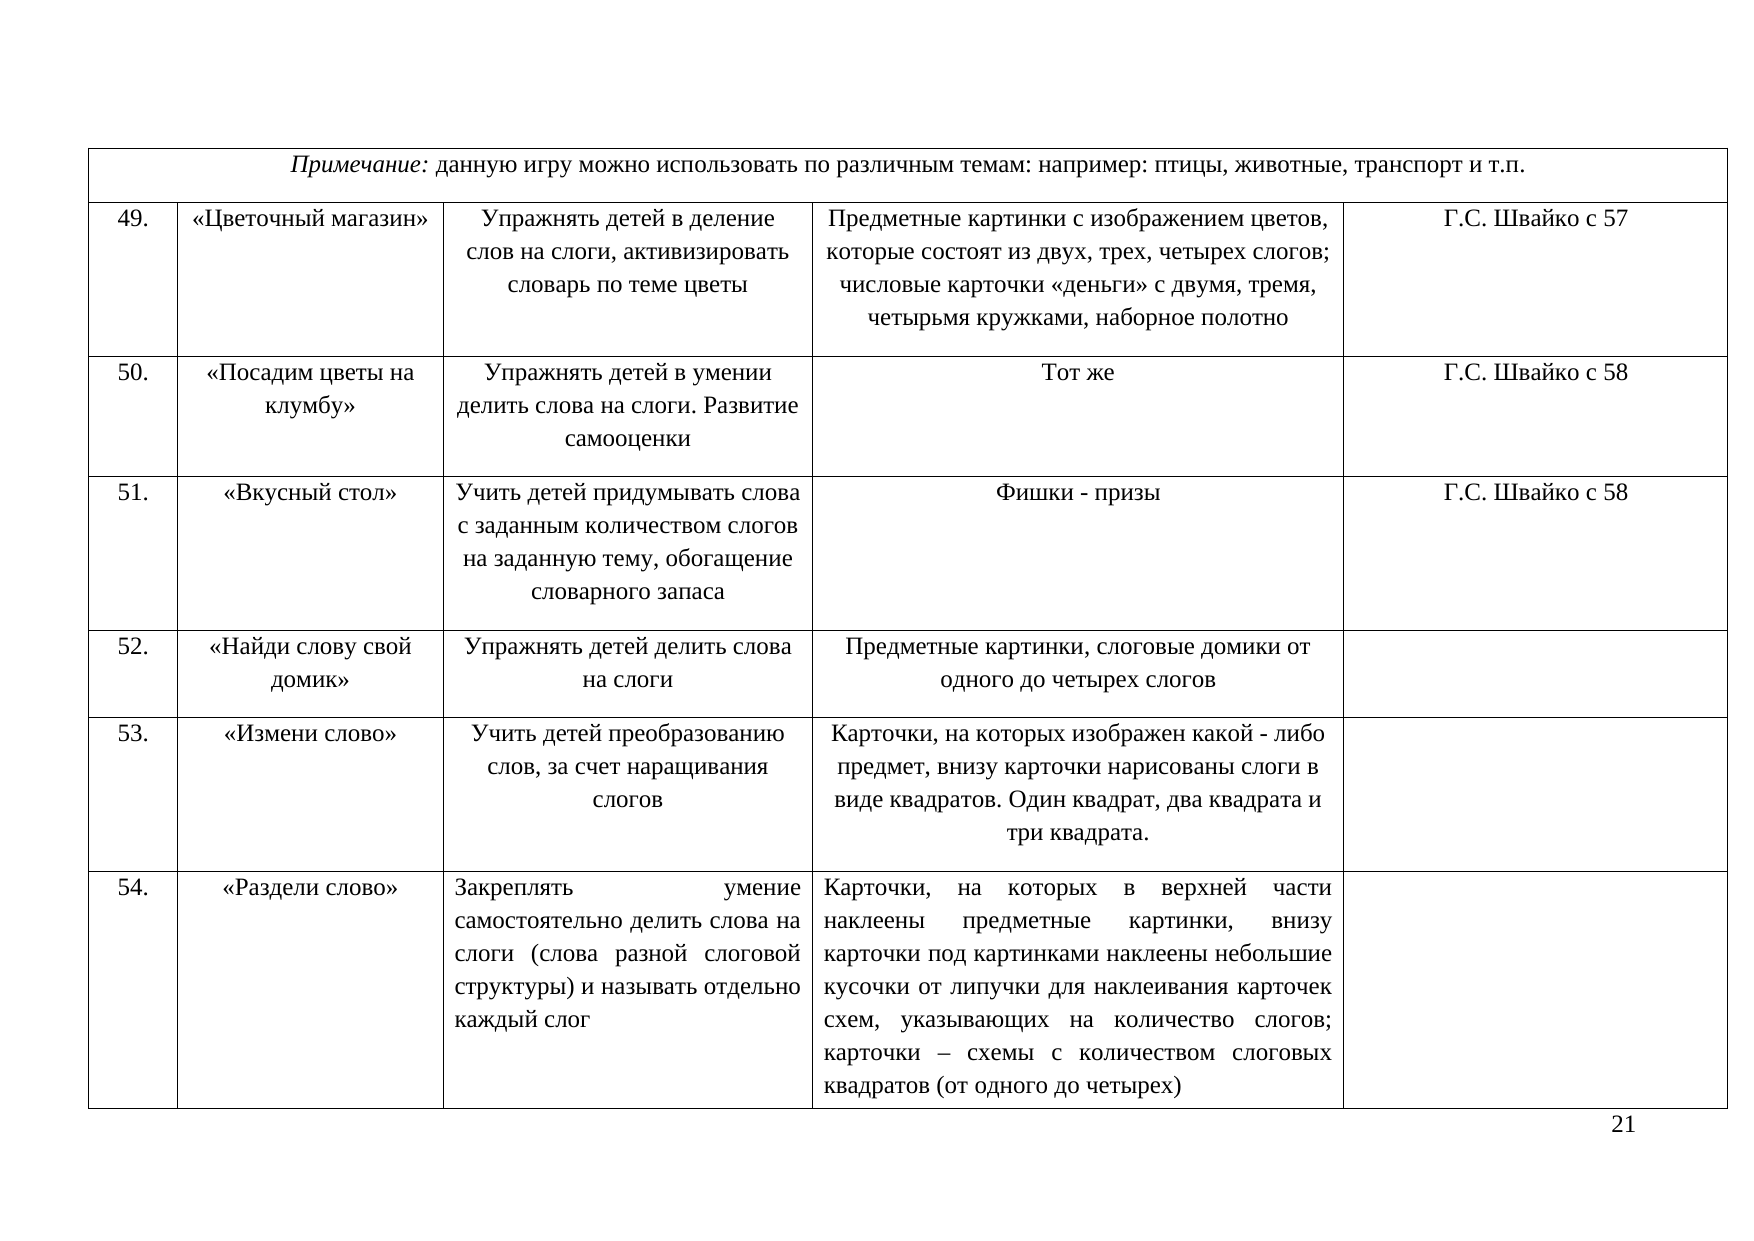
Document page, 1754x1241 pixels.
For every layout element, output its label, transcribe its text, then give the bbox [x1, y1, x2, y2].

table_cell «Вкусный стол» [178, 477, 443, 630]
table_cell 52. [89, 631, 177, 717]
table_cell Учить детей придумывать слова с заданным количеством слогов на заданную тему, обогащение словарного запаса [444, 477, 812, 630]
table_cell [1344, 718, 1727, 871]
table_cell «Посадим цветы на клумбу» [178, 357, 443, 476]
table_cell 50. [89, 357, 177, 476]
table_cell Г.С. Швайко с 57 [1344, 203, 1727, 356]
table_cell Примечание: данную игру можно использовать по различным темам: например: птицы, животные, транспорт и т.п. [89, 149, 1727, 202]
table_cell Упражнять детей в деление слов на слоги, активизировать словарь по теме цветы [444, 203, 812, 356]
table_cell «Найди слову свой домик» [178, 631, 443, 717]
table_cell 53. [89, 718, 177, 871]
table_cell [1344, 872, 1727, 1108]
table_cell Упражнять детей делить слова на слоги [444, 631, 812, 717]
table_cell Фишки - призы [813, 477, 1343, 630]
table_cell «Цветочный магазин» [178, 203, 443, 356]
table_cell «Измени слово» [178, 718, 443, 871]
table_cell 51. [89, 477, 177, 630]
table_cell «Раздели слово» [178, 872, 443, 1108]
table_cell Г.С. Швайко с 58 [1344, 357, 1727, 476]
table_cell 49. [89, 203, 177, 356]
table_cell Учить детей преобразованию слов, за счет наращивания слогов [444, 718, 812, 871]
table_cell Предметные картинки с изображением цветов, которые состоят из двух, трех, четырех слогов; числовые карточки «деньги» с двумя, тремя, четырьмя кружками, наборное полотно [813, 203, 1343, 356]
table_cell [444, 872, 812, 1108]
table_cell [1344, 631, 1727, 717]
table_cell Г.С. Швайко с 58 [1344, 477, 1727, 630]
table_cell Предметные картинки, слоговые домики от одного до четырех слогов [813, 631, 1343, 717]
table_cell 54. [89, 872, 177, 1108]
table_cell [813, 872, 1343, 1108]
table_cell Карточки, на которых изображен какой - либо предмет, внизу карточки нарисованы слоги в виде квадратов. Один квадрат, два квадрата и три квадрата. [813, 718, 1343, 871]
table_cell Упражнять детей в умении делить слова на слоги. Развитие самооценки [444, 357, 812, 476]
table_cell Тот же [813, 357, 1343, 476]
